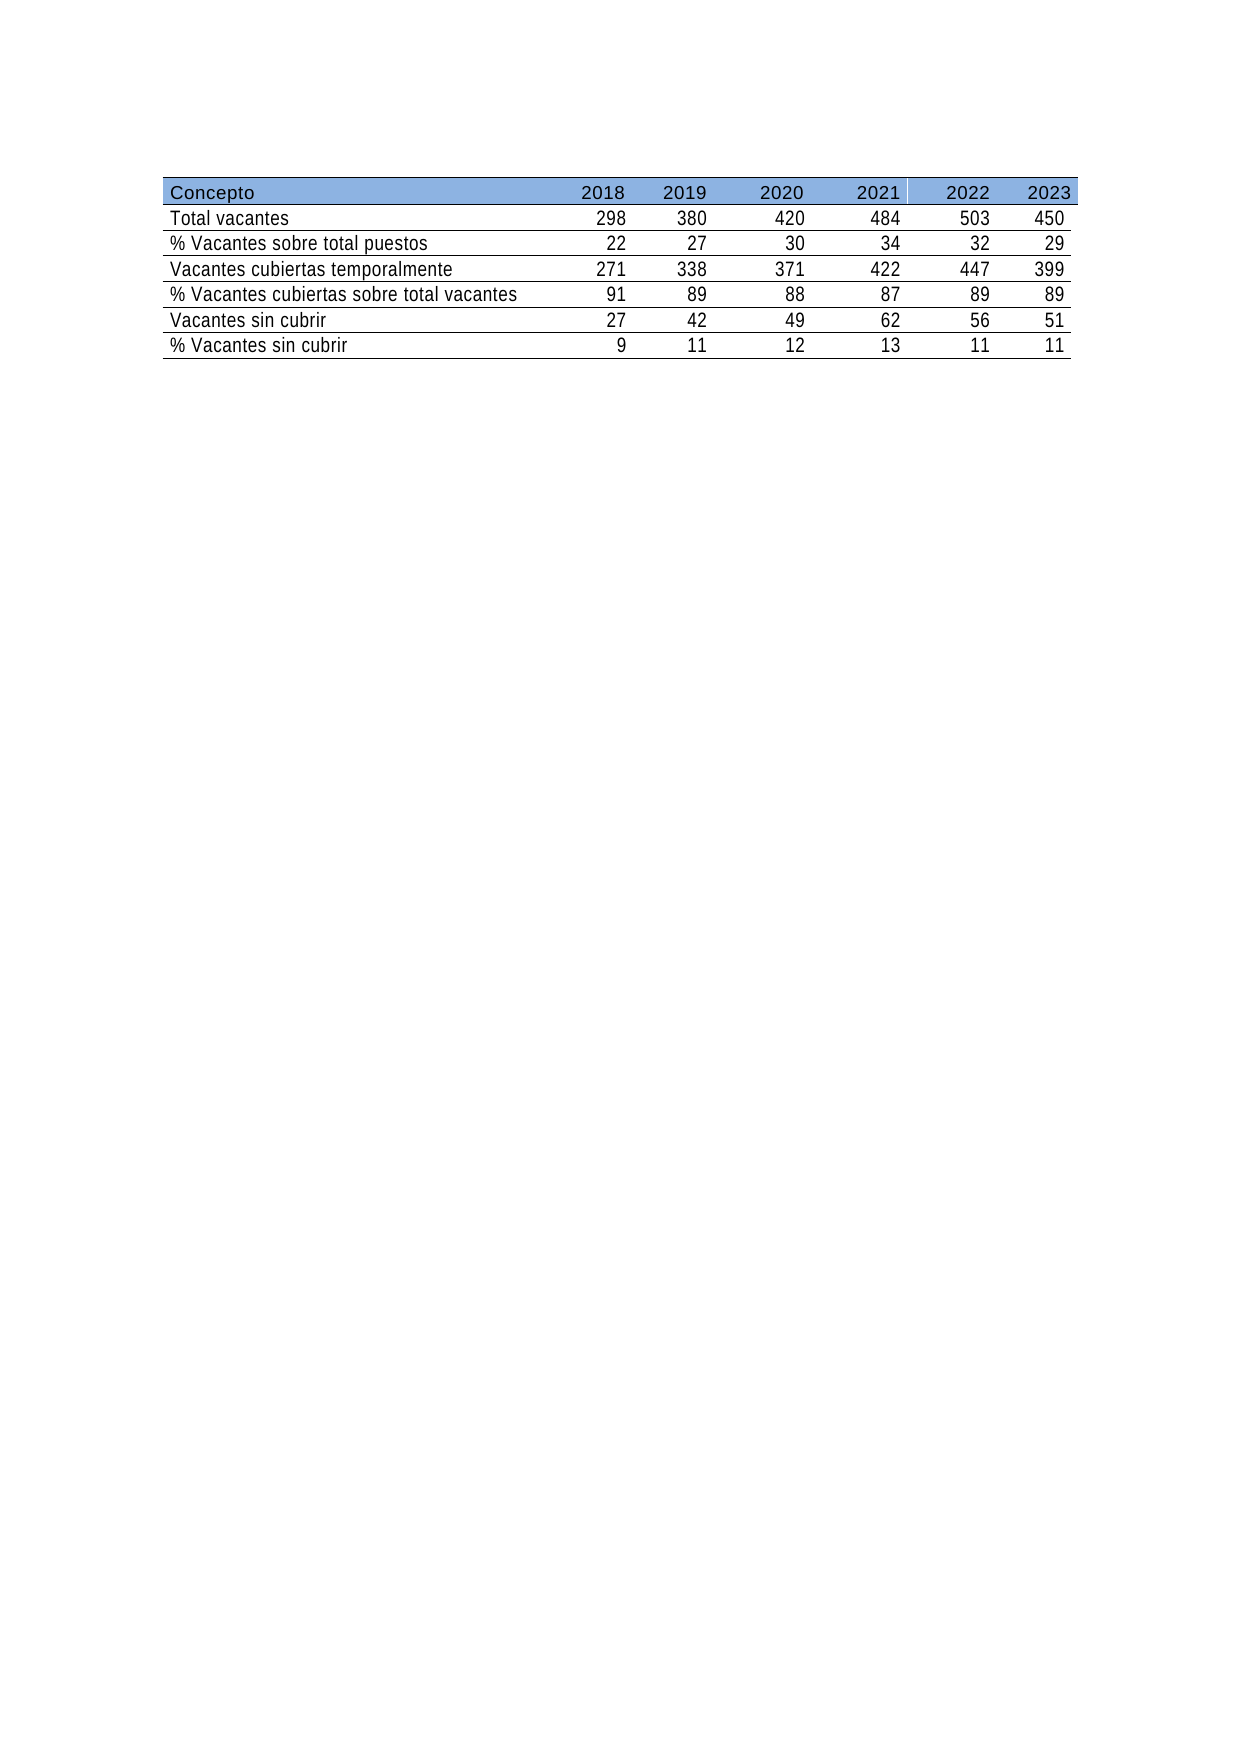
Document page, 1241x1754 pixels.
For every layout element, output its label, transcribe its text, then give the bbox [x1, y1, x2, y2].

table_cell 87 [812, 282, 907, 306]
table_cell % Vacantes sobre total puestos [163, 231, 535, 255]
table_cell 503 [908, 205, 997, 230]
table_cell 88 [714, 282, 812, 306]
table_header 2021 [811, 178, 907, 204]
table_cell % Vacantes cubiertas sobre total vacantes [163, 282, 535, 306]
table_header Concepto [163, 178, 535, 204]
table_cell 32 [908, 231, 997, 255]
table_cell 51 [997, 308, 1071, 332]
table_cell 42 [633, 308, 714, 332]
table_cell 420 [714, 205, 812, 230]
table_cell 11 [908, 333, 997, 357]
table_cell Vacantes sin cubrir [163, 308, 535, 332]
table_cell 11 [997, 333, 1071, 357]
table_header 2023 [997, 178, 1078, 204]
table_cell 11 [633, 333, 714, 357]
table_cell 56 [908, 308, 997, 332]
table_cell 371 [714, 256, 812, 281]
table_cell 49 [714, 308, 812, 332]
table_cell 22 [535, 231, 633, 255]
table_cell 89 [633, 282, 714, 306]
table_cell 9 [535, 333, 633, 357]
table_cell 34 [812, 231, 907, 255]
table_cell 27 [535, 308, 633, 332]
table_cell 380 [633, 205, 714, 230]
table_header 2019 [632, 178, 714, 204]
table_cell % Vacantes sin cubrir [163, 333, 535, 357]
table_cell 484 [812, 205, 907, 230]
table_cell Total vacantes [163, 205, 535, 230]
table_header 2020 [714, 178, 811, 204]
table_cell 89 [997, 282, 1071, 306]
table_cell 447 [908, 256, 997, 281]
table_cell 298 [535, 205, 633, 230]
table_cell 271 [535, 256, 633, 281]
table_cell 30 [714, 231, 812, 255]
table_cell Vacantes cubiertas temporalmente [163, 256, 535, 281]
table_header 2018 [535, 178, 632, 204]
table_cell 62 [812, 308, 907, 332]
table_cell 29 [997, 231, 1071, 255]
table_cell 27 [633, 231, 714, 255]
table_cell 399 [997, 256, 1071, 281]
table_cell 12 [714, 333, 812, 357]
table_cell 422 [812, 256, 907, 281]
table_cell 338 [633, 256, 714, 281]
table_cell 91 [535, 282, 633, 306]
table_header 2022 [908, 178, 997, 204]
table_cell 450 [997, 205, 1071, 230]
table_cell 89 [908, 282, 997, 306]
table_cell 13 [812, 333, 907, 357]
